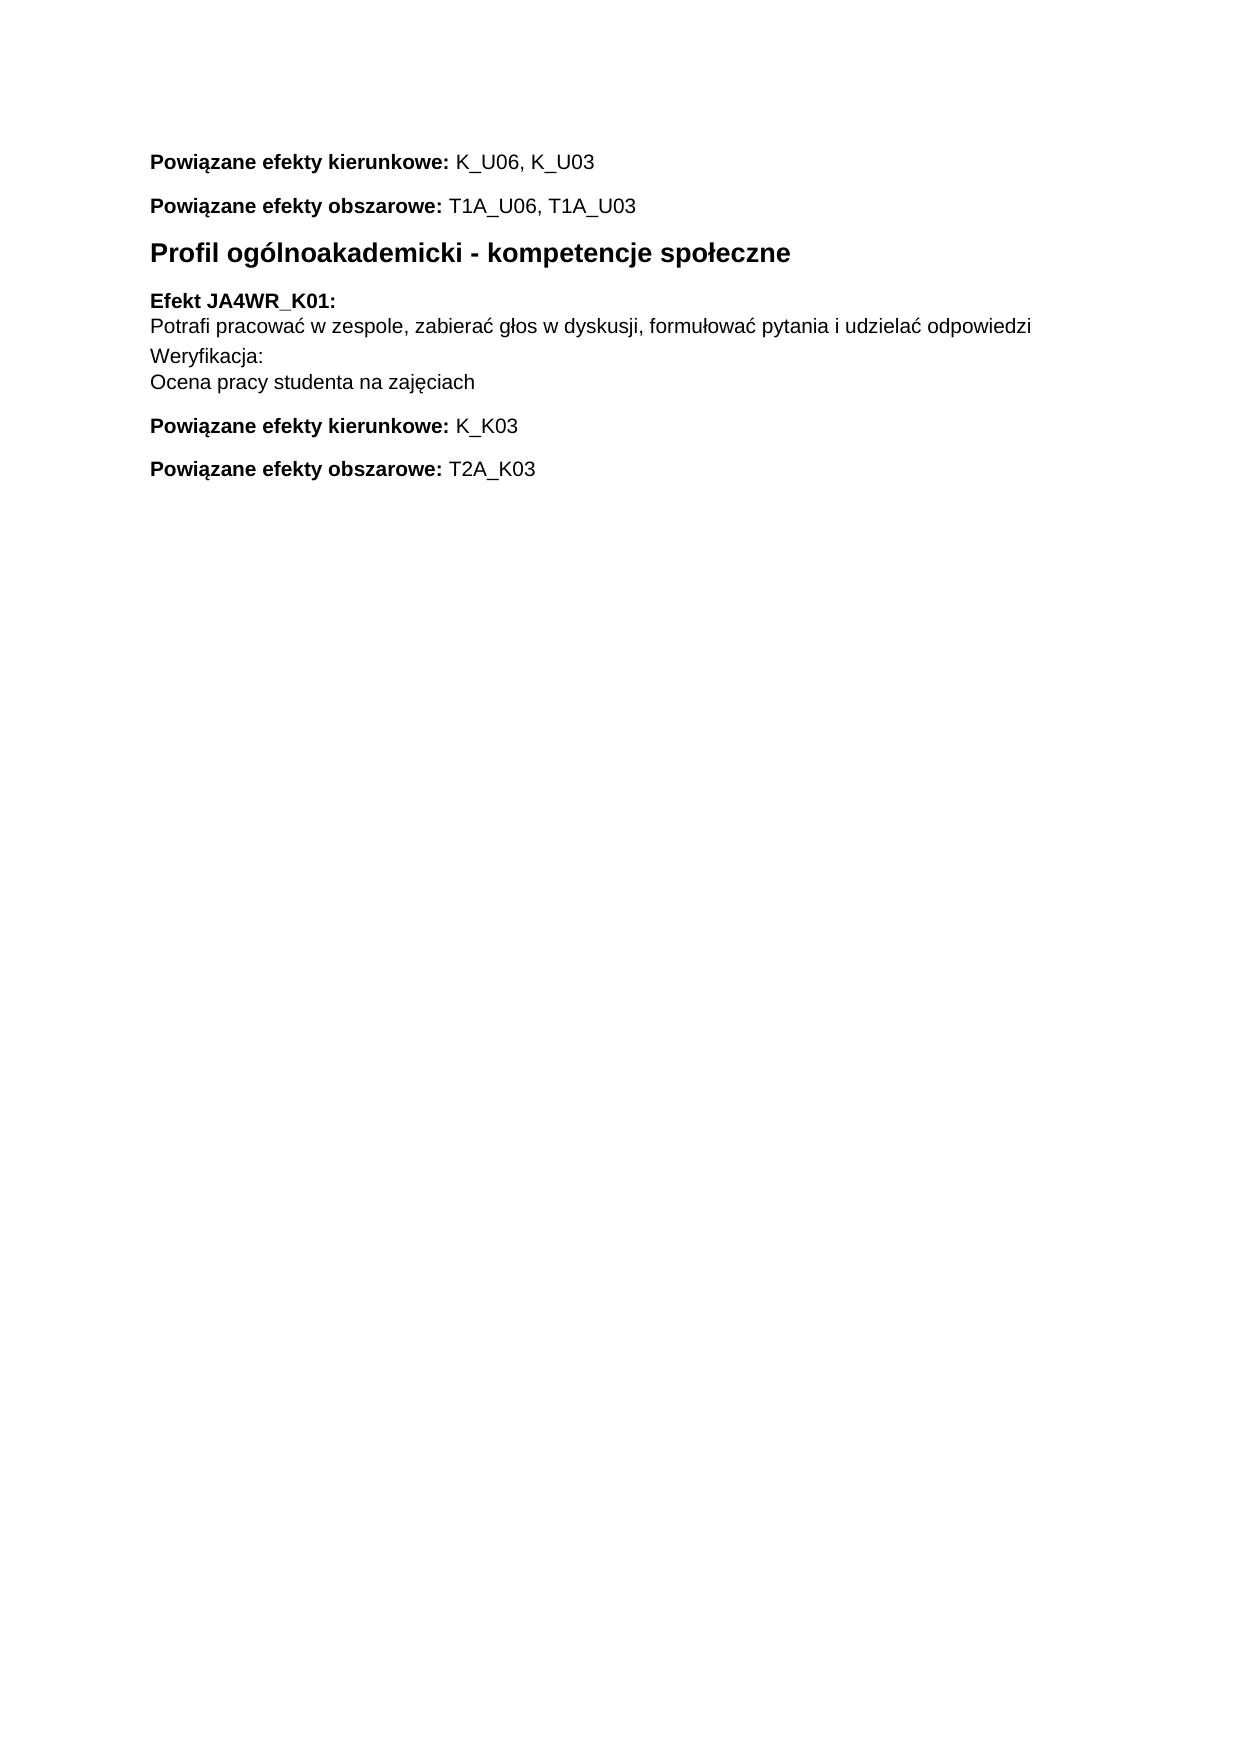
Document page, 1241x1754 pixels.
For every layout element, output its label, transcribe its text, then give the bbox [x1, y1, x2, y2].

text Ocena pracy studenta na zajęciach [150, 370, 1090, 394]
text Powiązane efekty obszarowe: T1A_U06, T1A_U03 [150, 194, 1090, 218]
text Powiązane efekty kierunkowe: K_U06, K_U03 [150, 150, 1090, 174]
text Powiązane efekty kierunkowe: K_K03 [150, 413, 1090, 437]
text Potrafi pracować w zespole, zabierać głos w dyskusji, formułować pytania i udzielać odpowiedzi [150, 313, 1090, 337]
text Powiązane efekty obszarowe: T2A_K03 [150, 457, 1090, 481]
text Weryfikacja: [150, 344, 1090, 368]
text Efekt JA4WR_K01: [150, 288, 1090, 312]
subtitle Profil ogólnoakademicki - kompetencje społeczne [150, 237, 1090, 269]
